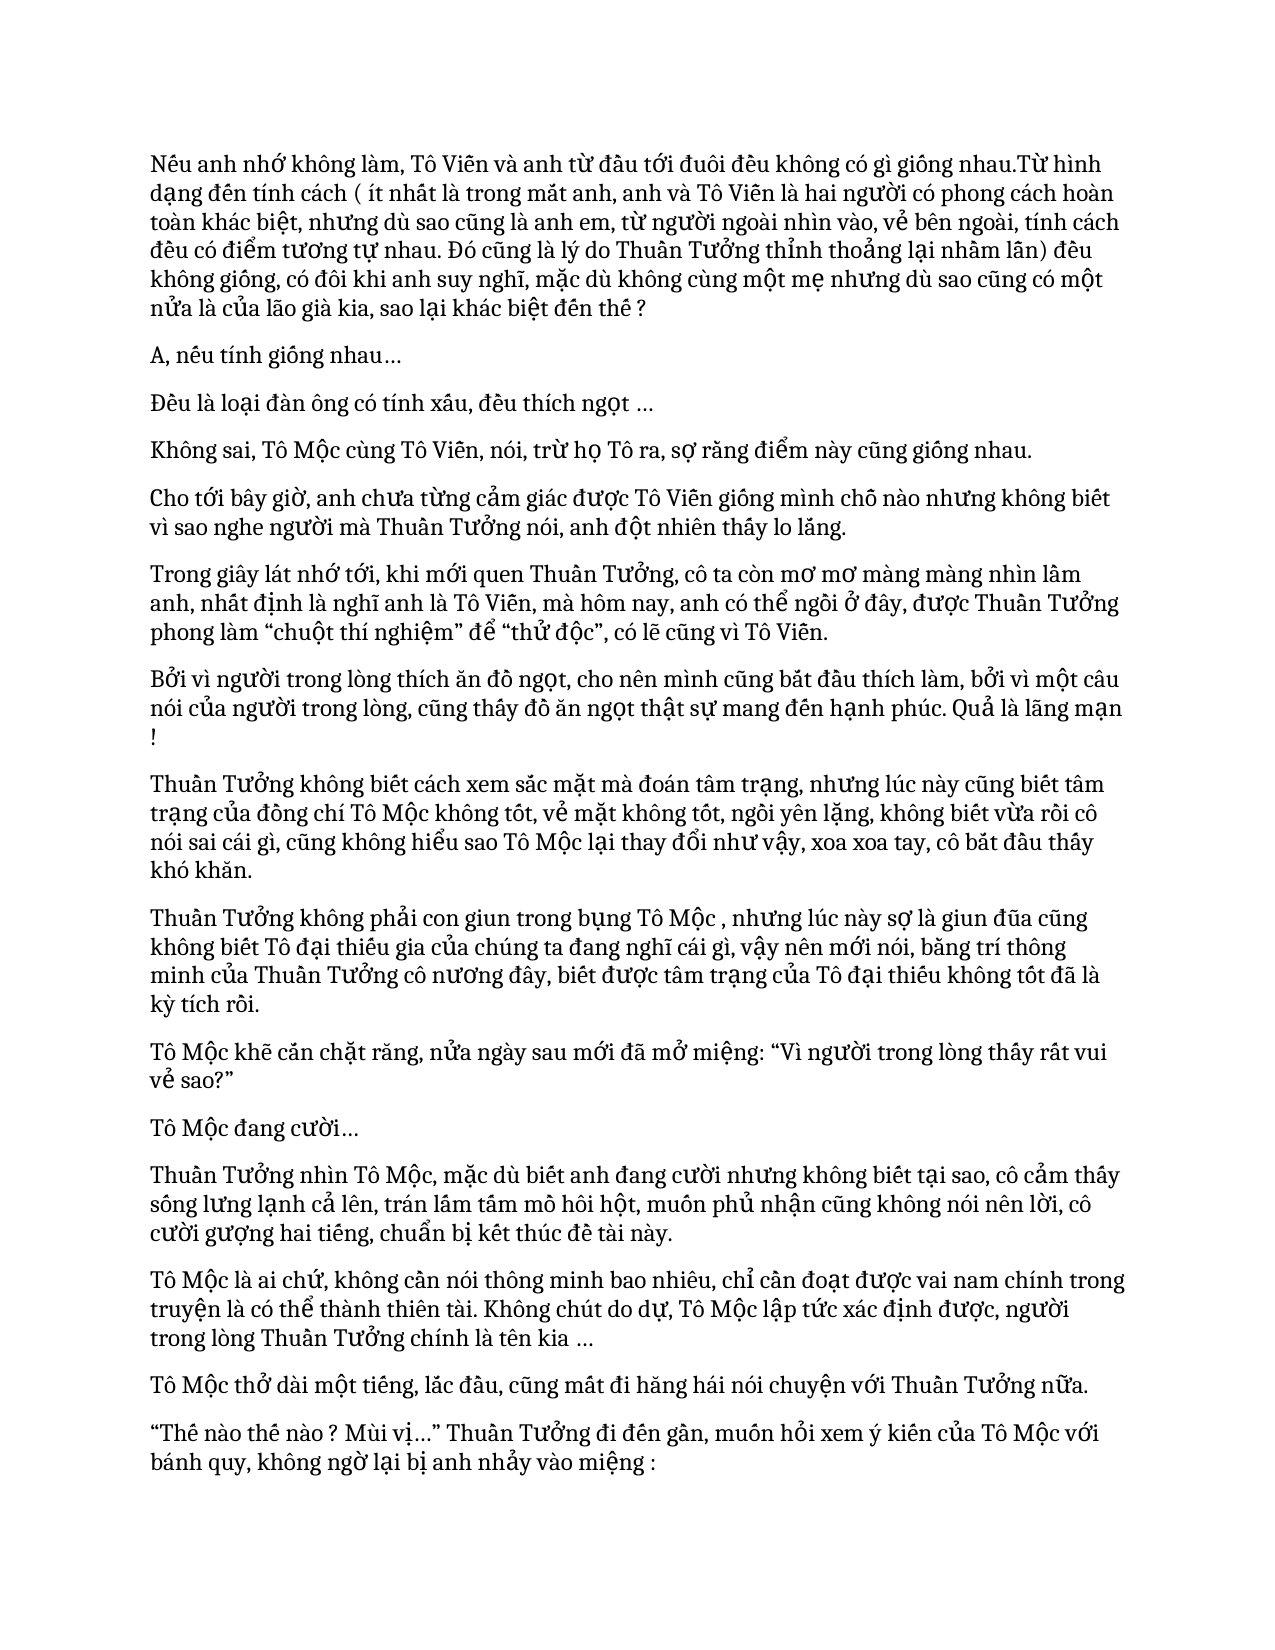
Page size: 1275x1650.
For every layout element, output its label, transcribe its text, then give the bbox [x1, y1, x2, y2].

text Đều là loại đàn ông có tính xấu, đều thích ngọt … [150, 389, 1125, 417]
text Tô Mộc đang cười… [150, 1114, 1125, 1142]
text Trong giây lát nhớ tới, khi mới quen Thuần Tưởng, cô ta còn mơ mơ màng màng nhìn lầm anh, nhất định là nghĩ anh là Tô Viễn, mà hôm nay, anh có thể ngồi ở đây, được Thuần Tưởng phong làm “chuột thí nghiệm” để “thử độc”, có lẽ cũng vì Tô Viễn. [150, 560, 1125, 646]
text Cho tới bây giờ, anh chưa từng cảm giác được Tô Viễn giống mình chỗ nào nhưng không biết vì sao nghe người mà Thuần Tưởng nói, anh đột nhiên thấy lo lắng. [150, 484, 1125, 541]
text Tô Mộc khẽ cắn chặt răng, nửa ngày sau mới đã mở miệng: “Vì người trong lòng thấy rất vui vẻ sao?” [150, 1037, 1125, 1095]
text Không sai, Tô Mộc cùng Tô Viễn, nói, trừ họ Tô ra, sợ rằng điểm này cũng giống nhau. [150, 436, 1125, 465]
text Thuần Tưởng không biết cách xem sắc mặt mà đoán tâm trạng, nhưng lúc này cũng biết tâm trạng của đồng chí Tô Mộc không tốt, vẻ mặt không tốt, ngồi yên lặng, không biết vừa rồi cô nói sai cái gì, cũng không hiểu sao Tô Mộc lại thay đổi như vậy, xoa xoa tay, cô bắt đầu thấy khó khăn. [150, 770, 1125, 885]
text A, nếu tính giống nhau… [150, 341, 1125, 370]
text Tô Mộc thở dài một tiếng, lắc đầu, cũng mất đi hăng hái nói chuyện với Thuần Tưởng nữa. [150, 1371, 1125, 1400]
text Nếu anh nhớ không làm, Tô Viễn và anh từ đầu tới đuôi đều không có gì giống nhau.Từ hình dạng đến tính cách ( ít nhất là trong mắt anh, anh và Tô Viễn là hai người có phong cách hoàn toàn khác biệt, nhưng dù sao cũng là anh em, từ người ngoài nhìn vào, vẻ bên ngoài, tính cách đều có điểm tương tự nhau. Đó cũng là lý do Thuần Tưởng thỉnh thoảng lại nhầm lẫn) đều không giống, có đôi khi anh suy nghĩ, mặc dù không cùng một mẹ nhưng dù sao cũng có một nửa là của lão già kia, sao lại khác biệt đến thế ? [150, 150, 1125, 322]
text “Thế nào thế nào ? Mùi vị…” Thuần Tưởng đi đến gần, muốn hỏi xem ý kiến của Tô Mộc với bánh quy, không ngờ lại bị anh nhảy vào miệng : [150, 1419, 1125, 1476]
text Tô Mộc là ai chứ, không cần nói thông minh bao nhiêu, chỉ cần đoạt được vai nam chính trong truyện là có thể thành thiên tài. Không chút do dự, Tô Mộc lập tức xác định được, người trong lòng Thuần Tưởng chính là tên kia … [150, 1266, 1125, 1352]
text Bởi vì người trong lòng thích ăn đồ ngọt, cho nên mình cũng bắt đầu thích làm, bởi vì một câu nói của người trong lòng, cũng thấy đồ ăn ngọt thật sự mang đến hạnh phúc. Quả là lãng mạn ! [150, 665, 1125, 751]
text Thuần Tưởng không phải con giun trong bụng Tô Mộc , nhưng lúc này sợ là giun đũa cũng không biết Tô đại thiếu gia của chúng ta đang nghĩ cái gì, vậy nên mới nói, bằng trí thông minh của Thuần Tưởng cô nương đây, biết được tâm trạng của Tô đại thiếu không tốt đã là kỳ tích rồi. [150, 904, 1125, 1019]
text Thuần Tưởng nhìn Tô Mộc, mặc dù biết anh đang cười nhưng không biết tại sao, cô cảm thấy sống lưng lạnh cả lên, trán lấm tấm mồ hôi hột, muốn phủ nhận cũng không nói nên lời, cô cười gượng hai tiếng, chuẩn bị kết thúc đề tài này. [150, 1161, 1125, 1247]
